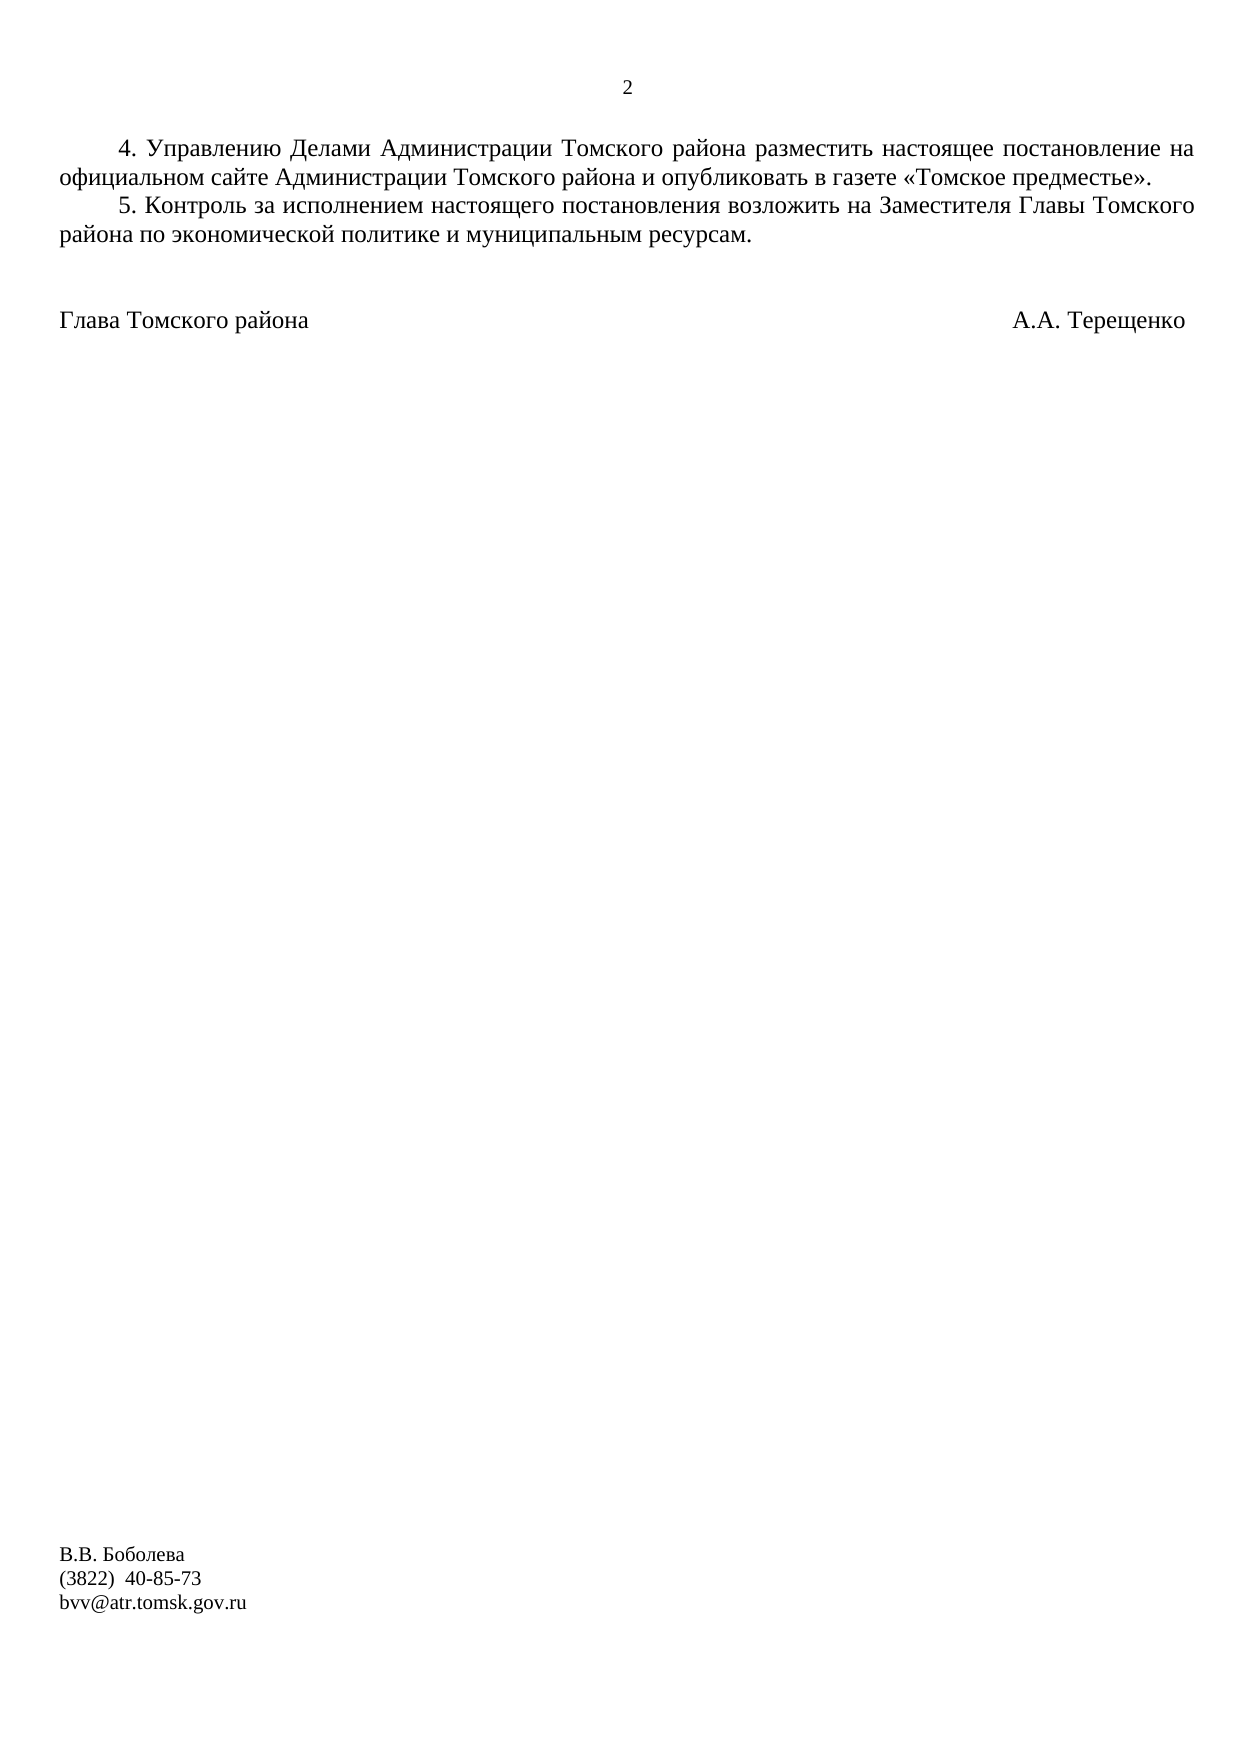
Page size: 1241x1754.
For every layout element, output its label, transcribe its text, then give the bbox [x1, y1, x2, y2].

text (3822) 40-85-73 [59, 1566, 1196, 1590]
text 5. Контроль за исполнением настоящего постановления возложить на Заместителя Главы Томского района по экономической политике и муниципальным ресурсам. [59, 190, 1196, 248]
text В.В. Боболева [59, 1542, 1196, 1566]
text bvv@atr.tomsk.gov.ru [59, 1590, 1196, 1614]
text 4. Управлению Делами Администрации Томского района разместить настоящее постановление на официальном сайте Администрации Томского района и опубликовать в газете «Томское предместье». [59, 133, 1196, 190]
text Глава Томского района А.А. Терещенко [59, 305, 1196, 363]
